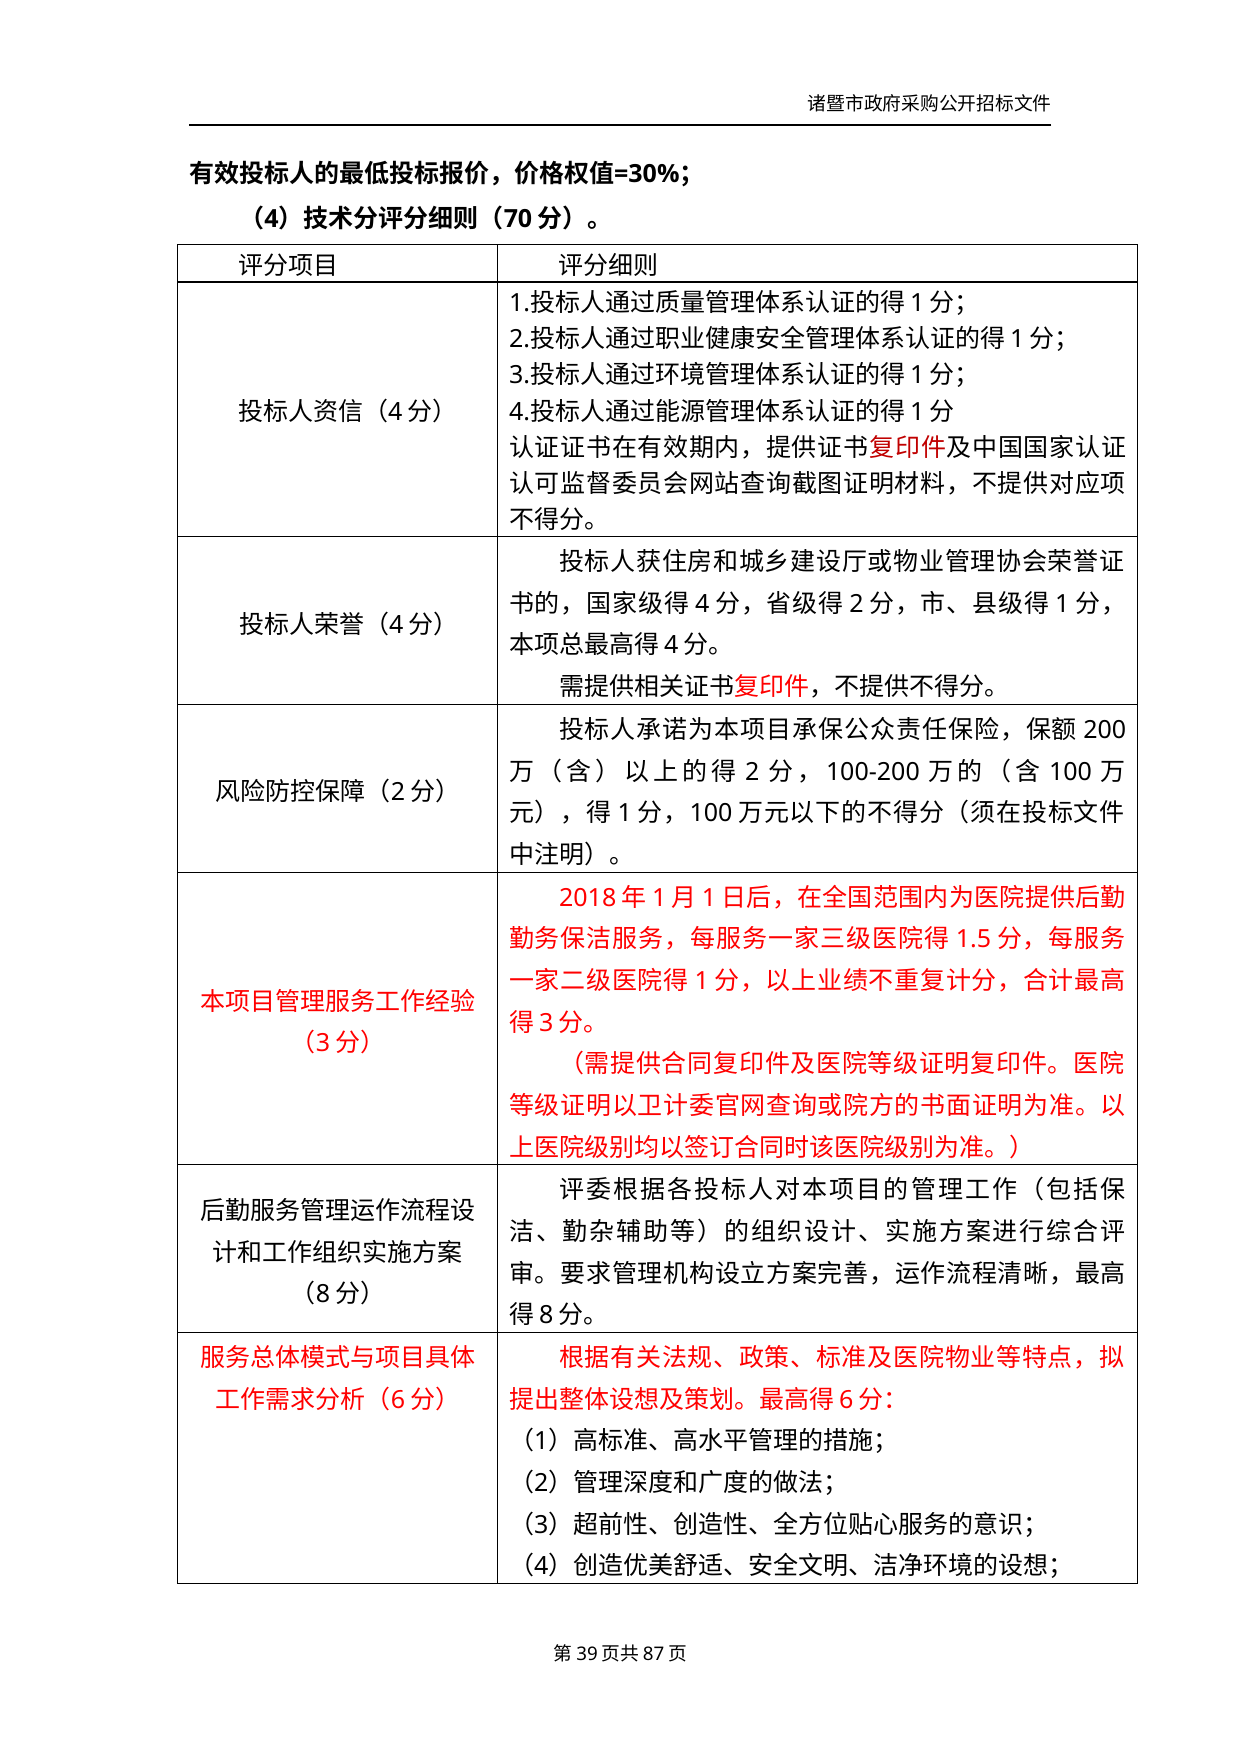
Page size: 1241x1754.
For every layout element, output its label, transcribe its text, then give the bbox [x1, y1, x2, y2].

table_cell 投标人承诺为本项目承保公众责任保险，保额200万（含）以上的得2分，100-200万的（含100万元），得1分，100万元以下的不得分（须在投标文件中注明）。 [498, 705, 1137, 872]
table_header 评分细则 [498, 245, 1137, 281]
table_cell 本项目管理服务工作经验（3分） [178, 873, 497, 1164]
table_cell 1.投标人通过质量管理体系认证的得1分； 2.投标人通过职业健康安全管理体系认证的得1分； 3.投标人通过环境管理体系认证的得1分； 4.投标人通过能源管理体系认证的得1分 认证证书在有效期内，提供证书复印件及中国国家认证认可监督委员会网站查询截图证明材料，不提供对应项不得分。 [498, 283, 1137, 536]
text （4）技术分评分细则（70分）。 [189, 199, 1051, 235]
table_header 评分项目 [178, 245, 497, 281]
table_cell 投标人荣誉（4分） [178, 537, 497, 704]
table_cell 后勤服务管理运作流程设计和工作组织实施方案 （8分） [178, 1165, 497, 1332]
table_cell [498, 1333, 1137, 1583]
table_cell 风险防控保障（2分） [178, 705, 497, 872]
table_cell 投标人获住房和城乡建设厅或物业管理协会荣誉证书的，国家级得4分，省级得2分，市、县级得1分，本项总最高得4分。 需提供相关证书复印件，不提供不得分。 [498, 537, 1137, 704]
table_cell 2018年1月1日后，在全国范围内为医院提供后勤勤务保洁服务，每服务一家三级医院得1.5分，每服务一家二级医院得1分，以上业绩不重复计分，合计最高得3分。 （需提供合同复印件及医院等级证明复印件。医院等级证明以卫计委官网查询或院方的书面证明为准。以上医院级别均以签订合同时该医院级别为准。） [498, 873, 1137, 1164]
table_cell 评委根据各投标人对本项目的管理工作（包括保洁、勤杂辅助等）的组织设计、实施方案进行综合评审。要求管理机构设立方案完善，运作流程清晰，最高得8分。 [498, 1165, 1137, 1332]
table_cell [178, 1333, 497, 1583]
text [189, 153, 1051, 190]
table_cell 投标人资信（4分） [178, 283, 497, 536]
